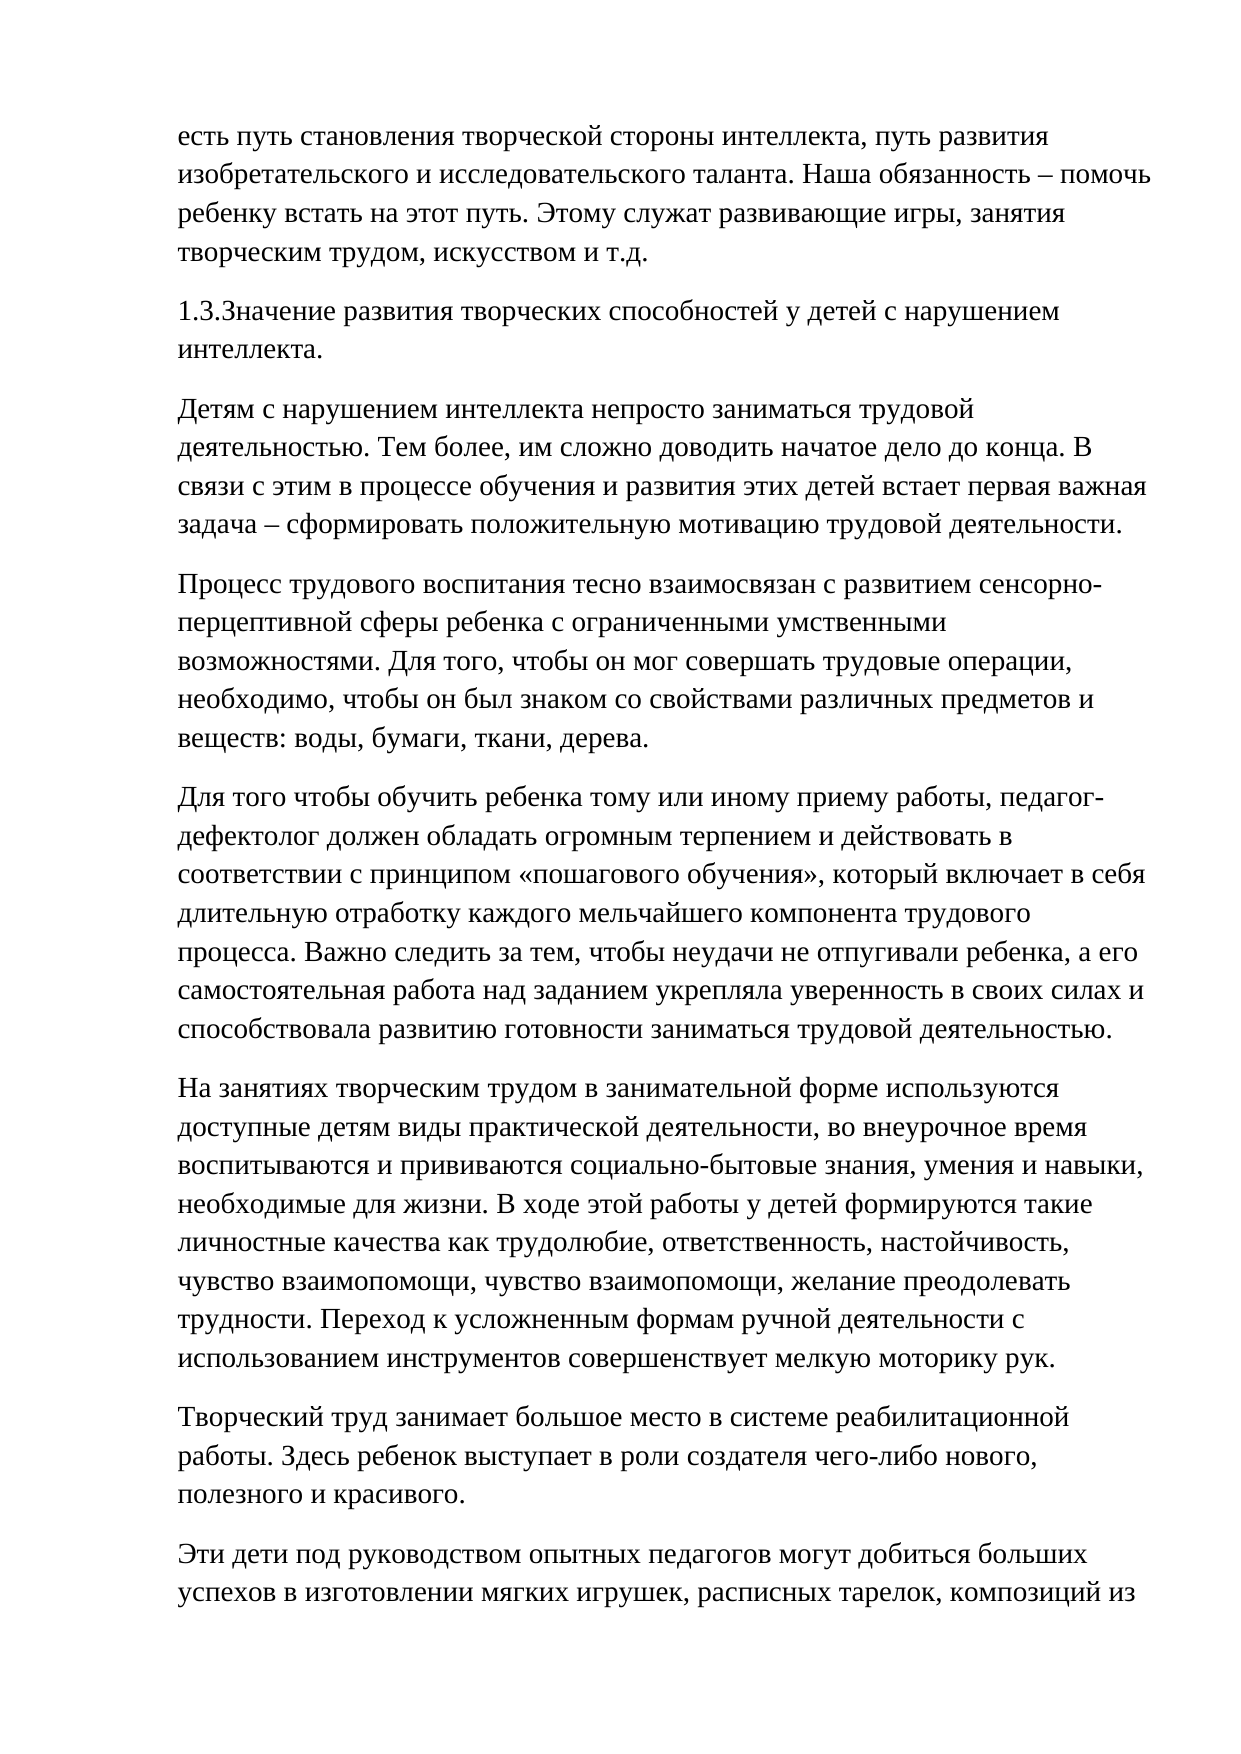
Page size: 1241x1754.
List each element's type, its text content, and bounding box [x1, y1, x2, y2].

text Творческий труд занимает большое место в системе реабилитационной работы. Здесь ребенок выступает в роли создателя чего-либо нового, полезного и красивого. [177, 1399, 1152, 1510]
text На занятиях творческим трудом в занимательной форме используются доступные детям виды практической деятельности, во внеурочное время воспитываются и прививаются социально-бытовые знания, умения и навыки, необходимые для жизни. В ходе этой работы у детей формируются такие личностные качества как трудолюбие, ответственность, настойчивость, чувство взаимопомощи, чувство взаимопомощи, желание преодолевать трудности. Переход к усложненным формам ручной деятельности с использованием инструментов совершенствует мелкую моторику рук. [177, 1070, 1152, 1373]
text Для того чтобы обучить ребенка тому или иному приему работы, педагог-дефектолог должен обладать огромным терпением и действовать в соответствии с принципом «пошагового обучения», который включает в себя длительную отработку каждого мельчайшего компонента трудового процесса. Важно следить за тем, чтобы неудачи не отпугивали ребенка, а его самостоятельная работа над заданием укрепляла уверенность в своих силах и способствовала развитию готовности заниматься трудовой деятельностью. [177, 779, 1152, 1044]
text Детям с нарушением интеллекта непросто заниматься трудовой деятельностью. Тем более, им сложно доводить начатое дело до конца. В связи с этим в процессе обучения и развития этих детей встает первая важная задача – сформировать положительную мотивацию трудовой деятельности. [177, 391, 1152, 540]
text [177, 118, 1152, 267]
text Процесс трудового воспитания тесно взаимосвязан с развитием сенсорно-перцептивной сферы ребенка с ограниченными умственными возможностями. Для того, чтобы он мог совершать трудовые операции, необходимо, чтобы он был знаком со свойствами различных предметов и веществ: воды, бумаги, ткани, дерева. [177, 566, 1152, 754]
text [177, 1536, 1152, 1608]
text 1.3.Значение развития творческих способностей у детей с нарушением интеллекта. [177, 293, 1152, 365]
